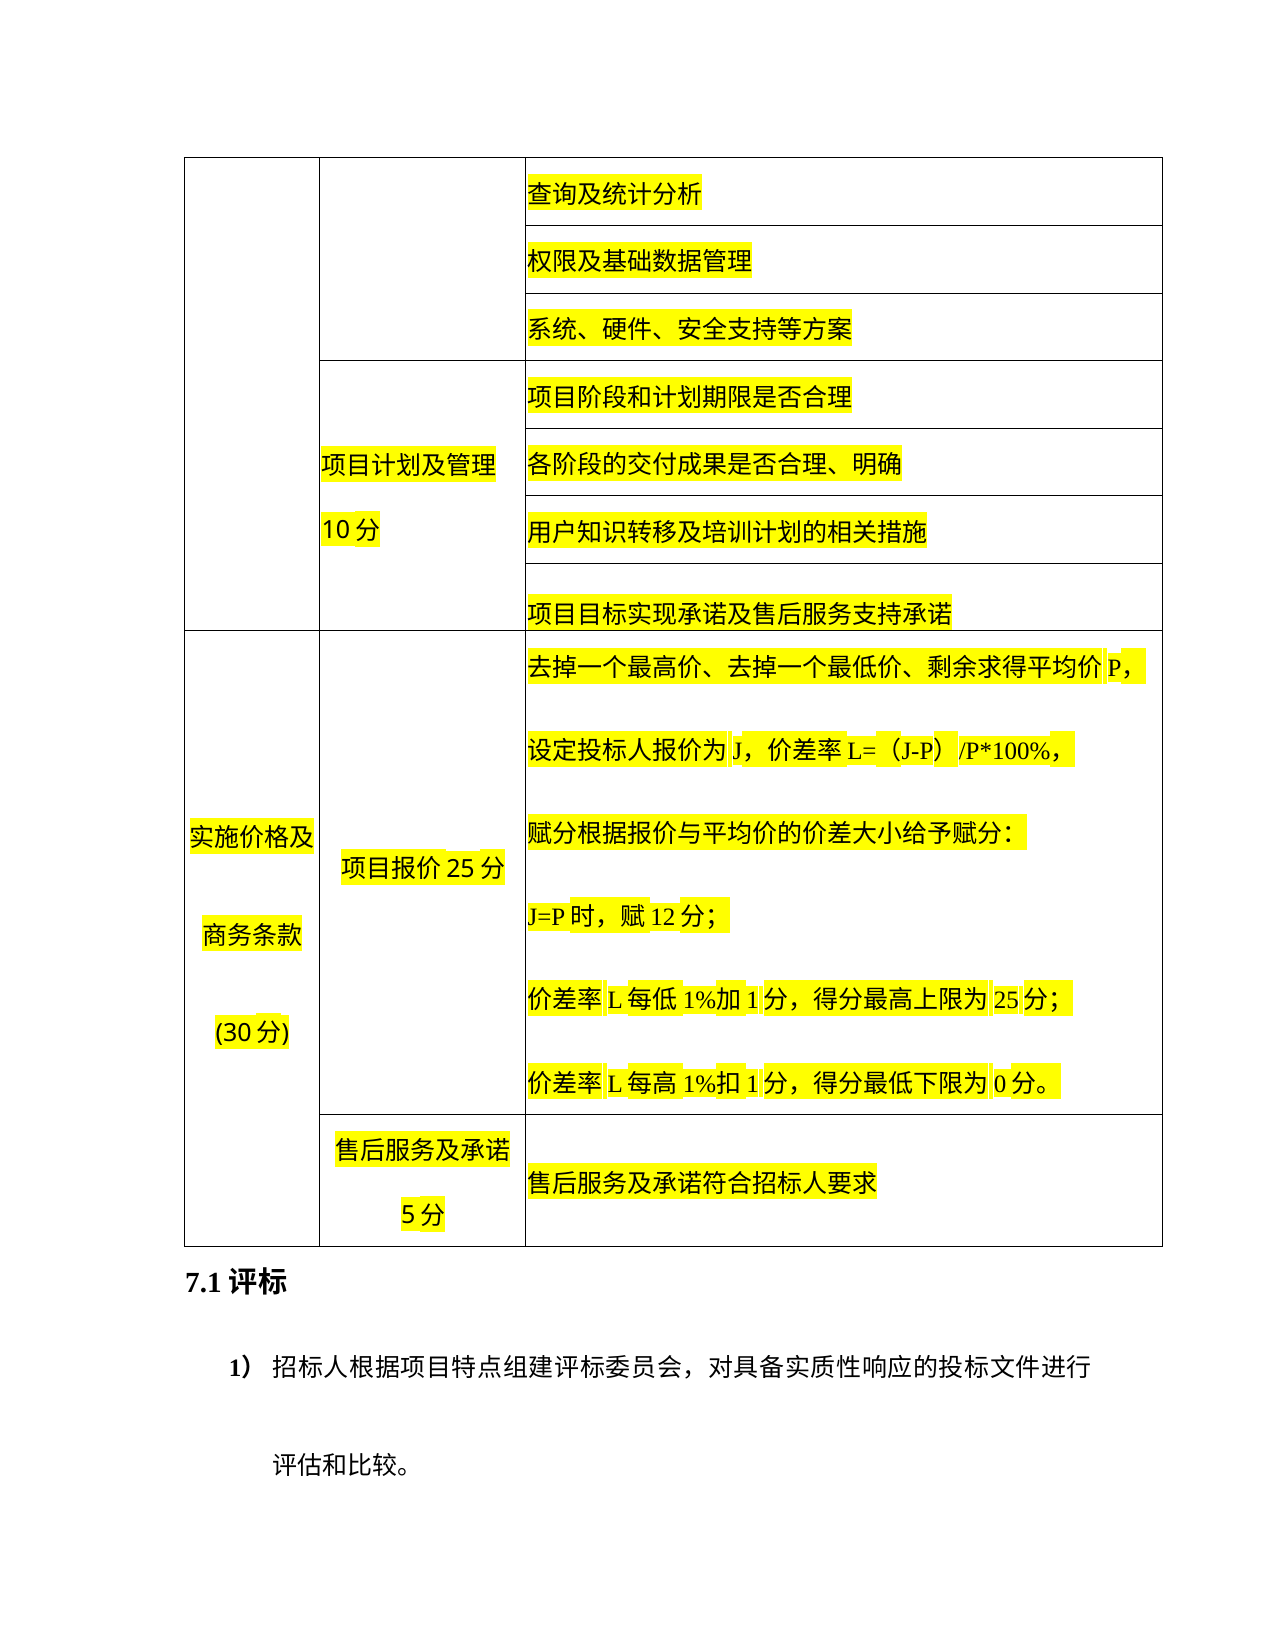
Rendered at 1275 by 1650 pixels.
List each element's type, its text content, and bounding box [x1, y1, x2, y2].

table_cell 售后服务及承诺 5分 [320, 1115, 525, 1246]
table_cell 各阶段的交付成果是否合理、明确 [526, 429, 1162, 495]
table_cell 系统、硬件、安全支持等方案 [526, 294, 1162, 360]
list 招标人根据项目特点组建评标委员会，对具备实质性响应的投标文件进行评估和比较。 [229, 1333, 1092, 1496]
table_cell 去掉一个最高价、去掉一个最低价、剩余求得平均价P， 设定投标人报价为J，价差率L=（J-P）/P*100%， 赋分根据报价与平均价的价差大小给予赋分： J=P时，赋12分； 价差率L每低1%加1分，得分最高上限为25分； 价差率L每高1%扣1分，得分最低下限为0分。 [526, 631, 1162, 1114]
table_cell 售后服务及承诺符合招标人要求 [526, 1115, 1162, 1246]
table_cell 用户知识转移及培训计划的相关措施 [526, 496, 1162, 563]
table_cell 查询及统计分析 [526, 158, 1162, 225]
list 评标 [185, 1247, 1092, 1312]
table_cell 项目计划及管理 10分 [320, 361, 525, 630]
table_cell 项目报价25分 [320, 631, 525, 1114]
table_cell 权限及基础数据管理 [526, 226, 1162, 292]
table_cell 项目阶段和计划期限是否合理 [526, 361, 1162, 428]
table_cell 项目目标实现承诺及售后服务支持承诺 [526, 564, 1162, 630]
table_cell 实施价格及商务条款(30分) [185, 631, 319, 1246]
